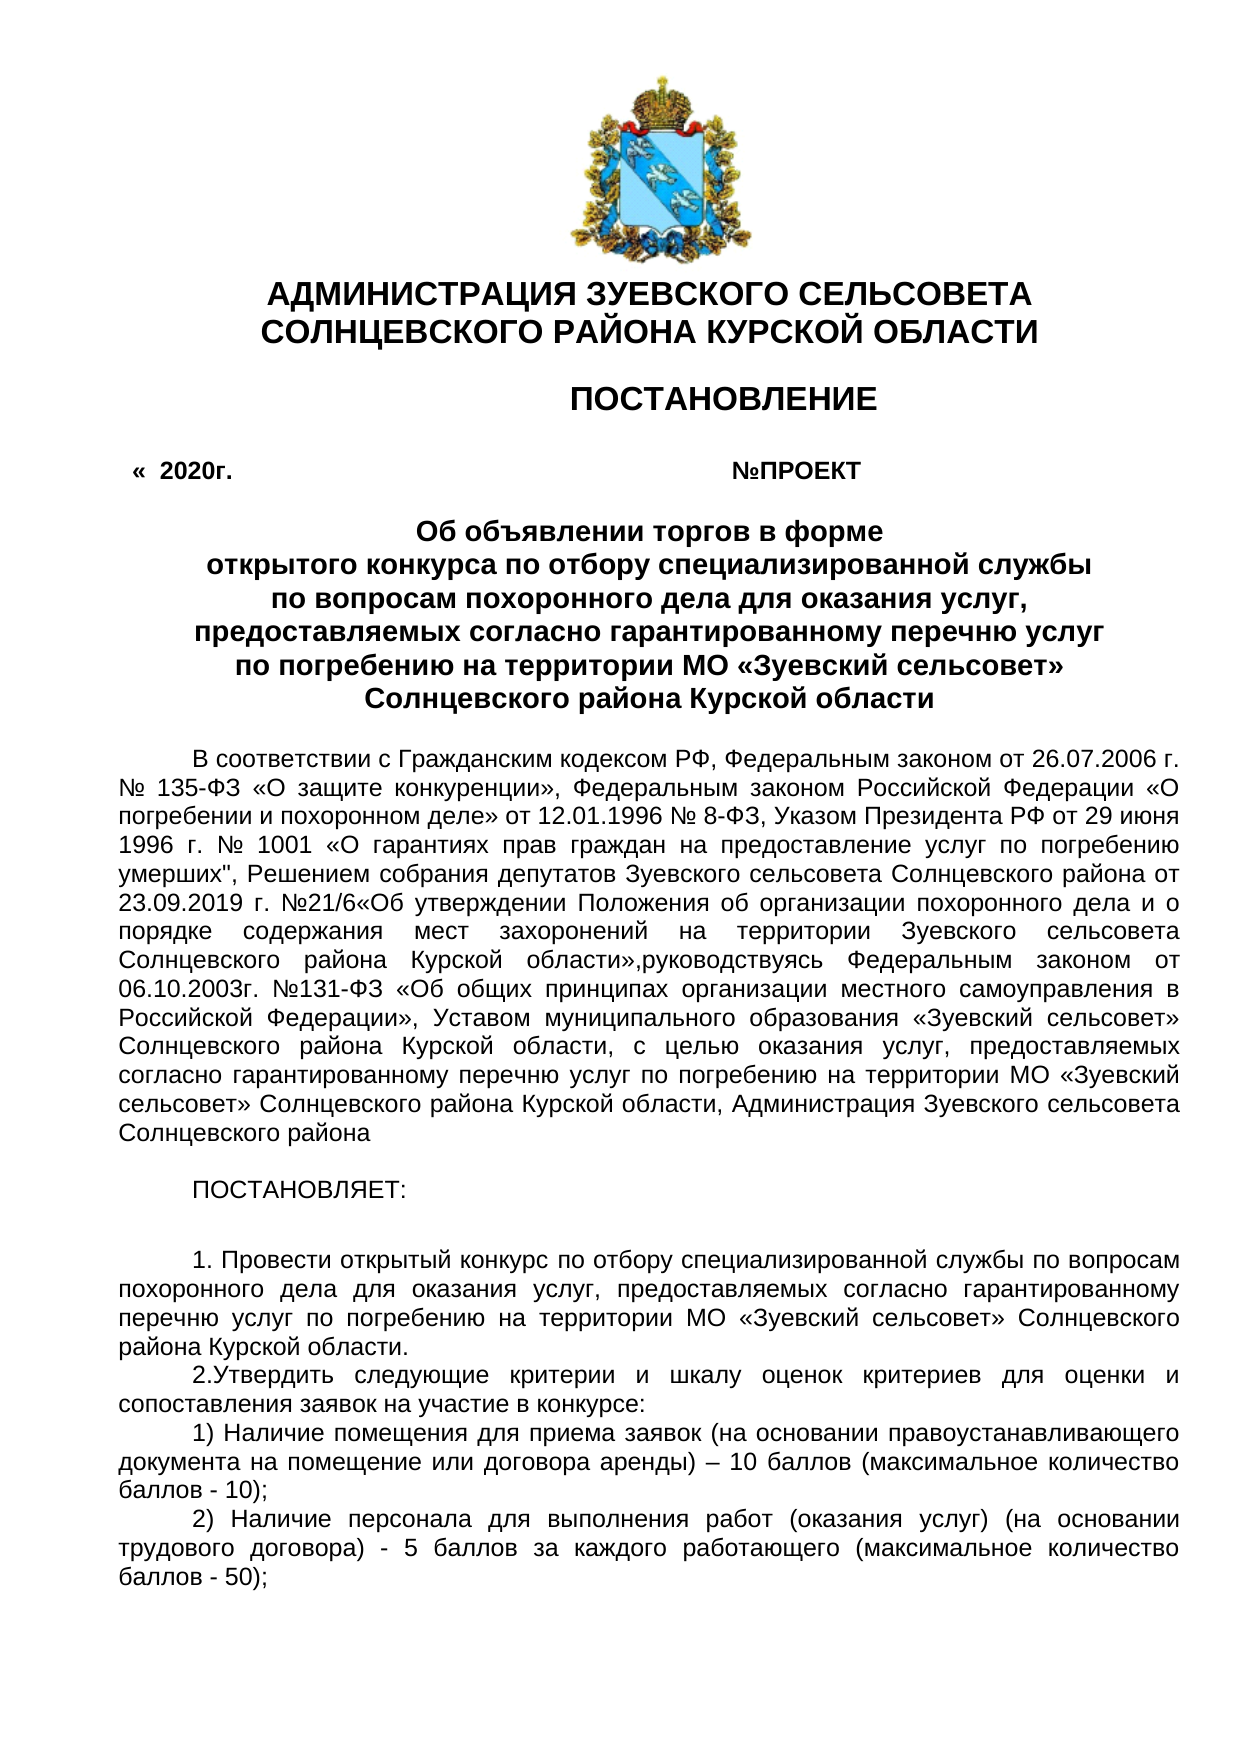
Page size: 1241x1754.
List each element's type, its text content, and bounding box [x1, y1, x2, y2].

text предоставляемых согласно гарантированному перечню услуг [118, 614, 1181, 648]
text открытого конкурса по отбору специализированной службы [118, 547, 1181, 581]
text 2) Наличие персонала для выполнения работ (оказания услуг) (на основании трудового договора) - 5 баллов за каждого работающего (максимальное количество баллов - 50); [118, 1504, 1181, 1590]
text Солнцевского района Курской области [118, 682, 1181, 715]
text 1. Провести открытый конкурс по отбору специализированной службы по вопросам похоронного дела для оказания услуг, предоставляемых согласно гарантированному перечню услуг по погребению на территории МО «Зуевский сельсовет» Солнцевского района Курской области. [118, 1245, 1181, 1360]
text СОЛНЦЕВСКОГО РАЙОНА КУРСКОЙ ОБЛАСТИ [118, 312, 1181, 351]
text АДМИНИСТРАЦИЯ ЗУЕВСКОГО СЕЛЬСОВЕТА [118, 274, 1181, 312]
text по погребению на территории МО «Зуевский сельсовет» [118, 648, 1181, 682]
picture [546, 73, 753, 274]
text по вопросам похоронного дела для оказания услуг, [118, 581, 1181, 614]
text ПОСТАНОВЛЕНИЕ [118, 379, 1181, 418]
text « 2020г. №ПРОЕКТ [118, 456, 1181, 485]
text 1) Наличие помещения для приема заявок (на основании правоустанавливающего документа на помещение или договора аренды) – 10 баллов (максимальное количество баллов - 10); [118, 1418, 1181, 1504]
text 2.Утвердить следующие критерии и шкалу оценок критериев для оценки и сопоставления заявок на участие в конкурсе: [118, 1360, 1181, 1418]
text В соответствии с Гражданским кодексом РФ, Федеральным законом от 26.07.2006 г. № 135-ФЗ «О защите конкуренции», Федеральным законом Российской Федерации «О погребении и похоронном деле» от 12.01.1996 № 8-ФЗ, Указом Президента РФ от 29 июня 1996 г. № 1001 «О гарантиях прав граждан на предоставление услуг по погребению умерших", Решением собрания депутатов Зуевского сельсовета Солнцевского района от 23.09.2019 г. №21/6«Об утверждении Положения об организации похоронного дела и о порядке содержания мест захоронений на территории Зуевского сельсовета Солнцевского района Курской области»,руководствуясь Федеральным законом от 06.10.2003г. №131-ФЗ «Об общих принципах организации местного самоуправления в Российской Федерации», Уставом муниципального образования «Зуевский сельсовет» Солнцевского района Курской области, с целью оказания услуг, предоставляемых согласно гарантированному перечню услуг по погребению на территории МО «Зуевский сельсовет» Солнцевского района Курской области, Администрация Зуевского сельсовета Солнцевского района [118, 744, 1181, 1146]
text Об объявлении торгов в форме [118, 514, 1181, 547]
text ПОСТАНОВЛЯЕТ: [118, 1176, 1181, 1204]
